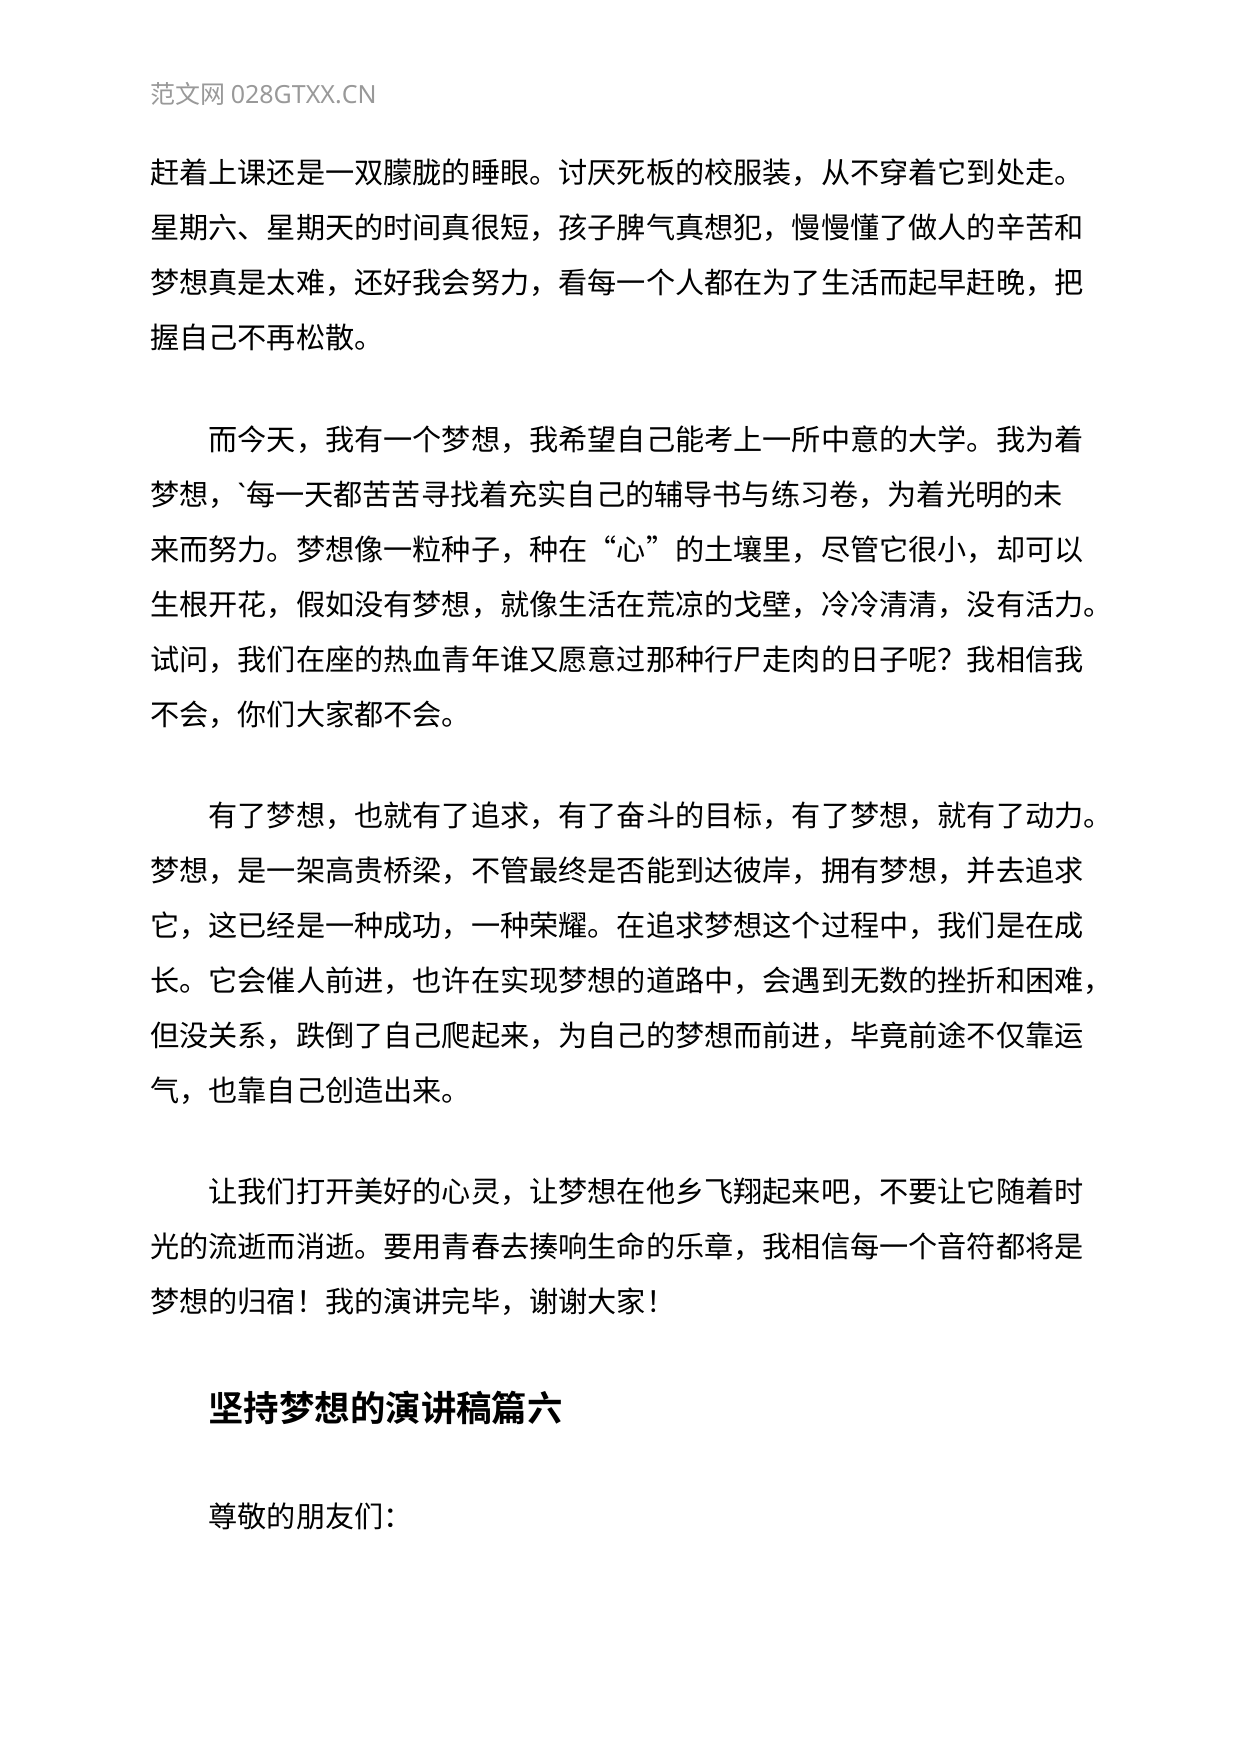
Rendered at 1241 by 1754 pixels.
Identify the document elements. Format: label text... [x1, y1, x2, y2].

text 而今天，我有一个梦想，我希望自己能考上一所中意的大学。我为着梦想，`每一天都苦苦寻找着充实自己的辅导书与练习卷，为着光明的未来而努力。梦想像一粒种子，种在“心”的土壤里，尽管它很小，却可以生根开花，假如没有梦想，就像生活在荒凉的戈壁，冷冷清清，没有活力。试问，我们在座的热血青年谁又愿意过那种行尸走肉的日子呢？我相信我不会，你们大家都不会。 [150, 416, 1090, 733]
text 坚持梦想的演讲稿篇六 [150, 1381, 1090, 1432]
text 有了梦想，也就有了追求，有了奋斗的目标，有了梦想，就有了动力。梦想，是一架高贵桥梁，不管最终是否能到达彼岸，拥有梦想，并去追求它，这已经是一种成功，一种荣耀。在追求梦想这个过程中，我们是在成长。它会催人前进，也许在实现梦想的道路中，会遇到无数的挫折和困难，但没关系，跌倒了自己爬起来，为自己的梦想而前进，毕竟前途不仅靠运气，也靠自己创造出来。 [150, 793, 1090, 1109]
text 让我们打开美好的心灵，让梦想在他乡飞翔起来吧，不要让它随着时光的流逝而消逝。要用青春去揍响生命的乐章，我相信每一个音符都将是梦想的归宿！我的演讲完毕，谢谢大家！ [150, 1169, 1090, 1321]
text 尊敬的朋友们： [150, 1494, 1090, 1536]
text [150, 150, 1090, 357]
